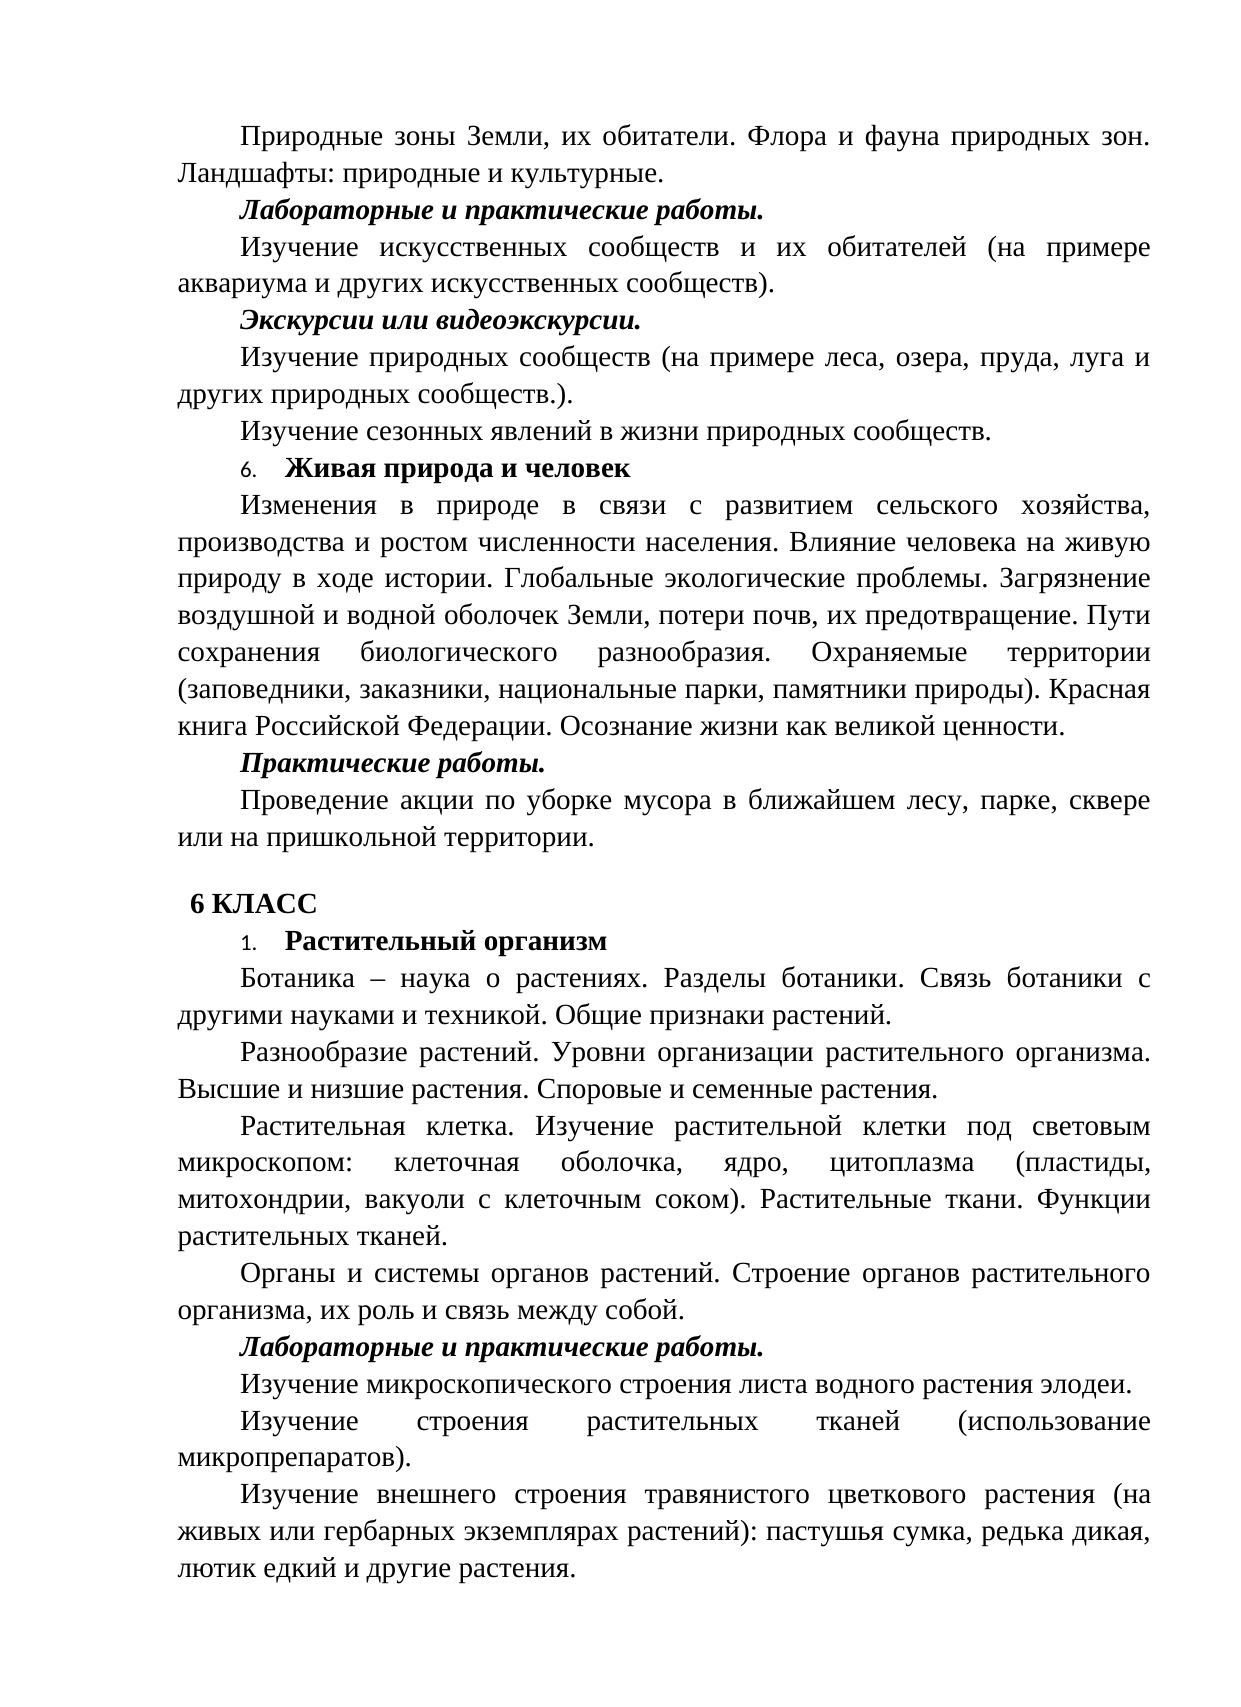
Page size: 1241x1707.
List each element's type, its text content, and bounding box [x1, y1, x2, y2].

list Живая природа и человек [240, 450, 1152, 483]
text Практические работы. [177, 745, 1152, 778]
text Экскурсии или видеоэкскурсии. [177, 302, 1152, 336]
text Лабораторные и практические работы. [177, 192, 1152, 225]
text Изучение микроскопического строения листа водного растения элодеи. [177, 1366, 1152, 1399]
text Разнообразие растений. Уровни организации растительного организма. Высшие и низшие растения. Споровые и семенные растения. [177, 1034, 1152, 1104]
text Проведение акции по уборке мусора в ближайшем лесу, парке, сквере или на пришкольной территории. [177, 782, 1152, 852]
text Изучение сезонных явлений в жизни природных сообществ. [177, 413, 1152, 447]
text Лабораторные и практические работы. [177, 1329, 1152, 1362]
text Изучение искусственных сообществ и их обитателей (на примере аквариума и других искусственных сообществ). [177, 229, 1152, 299]
text Изучение строения растительных тканей (использование микропрепаратов). [177, 1403, 1152, 1473]
text Растительная клетка. Изучение растительной клетки под световым микроскопом: клеточная оболочка, ядро, цитоплазма (пластиды, митохондрии, вакуоли с клеточным соком). Растительные ткани. Функции растительных тканей. [177, 1108, 1152, 1252]
text Изучение внешнего строения травянистого цветкового растения (на живых или гербарных экземплярах растений): пастушья сумка, редька дикая, лютик едкий и другие растения. [177, 1476, 1152, 1584]
text Ботаника – наука о растениях. Разделы ботаники. Связь ботаники с другими науками и техникой. Общие признаки растений. [177, 960, 1152, 1031]
text Изменения в природе в связи с развитием сельского хозяйства, производства и ростом численности населения. Влияние человека на живую природу в ходе истории. Глобальные экологические проблемы. Загрязнение воздушной и водной оболочек Земли, потери почв, их предотвращение. Пути сохранения биологического разнообразия. Охраняемые территории (заповедники, заказники, национальные парки, памятники природы). Красная книга Российской Федерации. Осознание жизни как великой ценности. [177, 487, 1152, 742]
list Растительный организм [240, 923, 1152, 957]
text 6 КЛАСС [190, 886, 1152, 920]
text Природные зоны Земли, их обитатели. Флора и фауна природных зон. Ландшафты: природные и культурные. [177, 118, 1152, 188]
text Органы и системы органов растений. Строение органов растительного организма, их роль и связь между собой. [177, 1255, 1152, 1326]
text Изучение природных сообществ (на примере леса, озера, пруда, луга и других природных сообществ.). [177, 339, 1152, 410]
